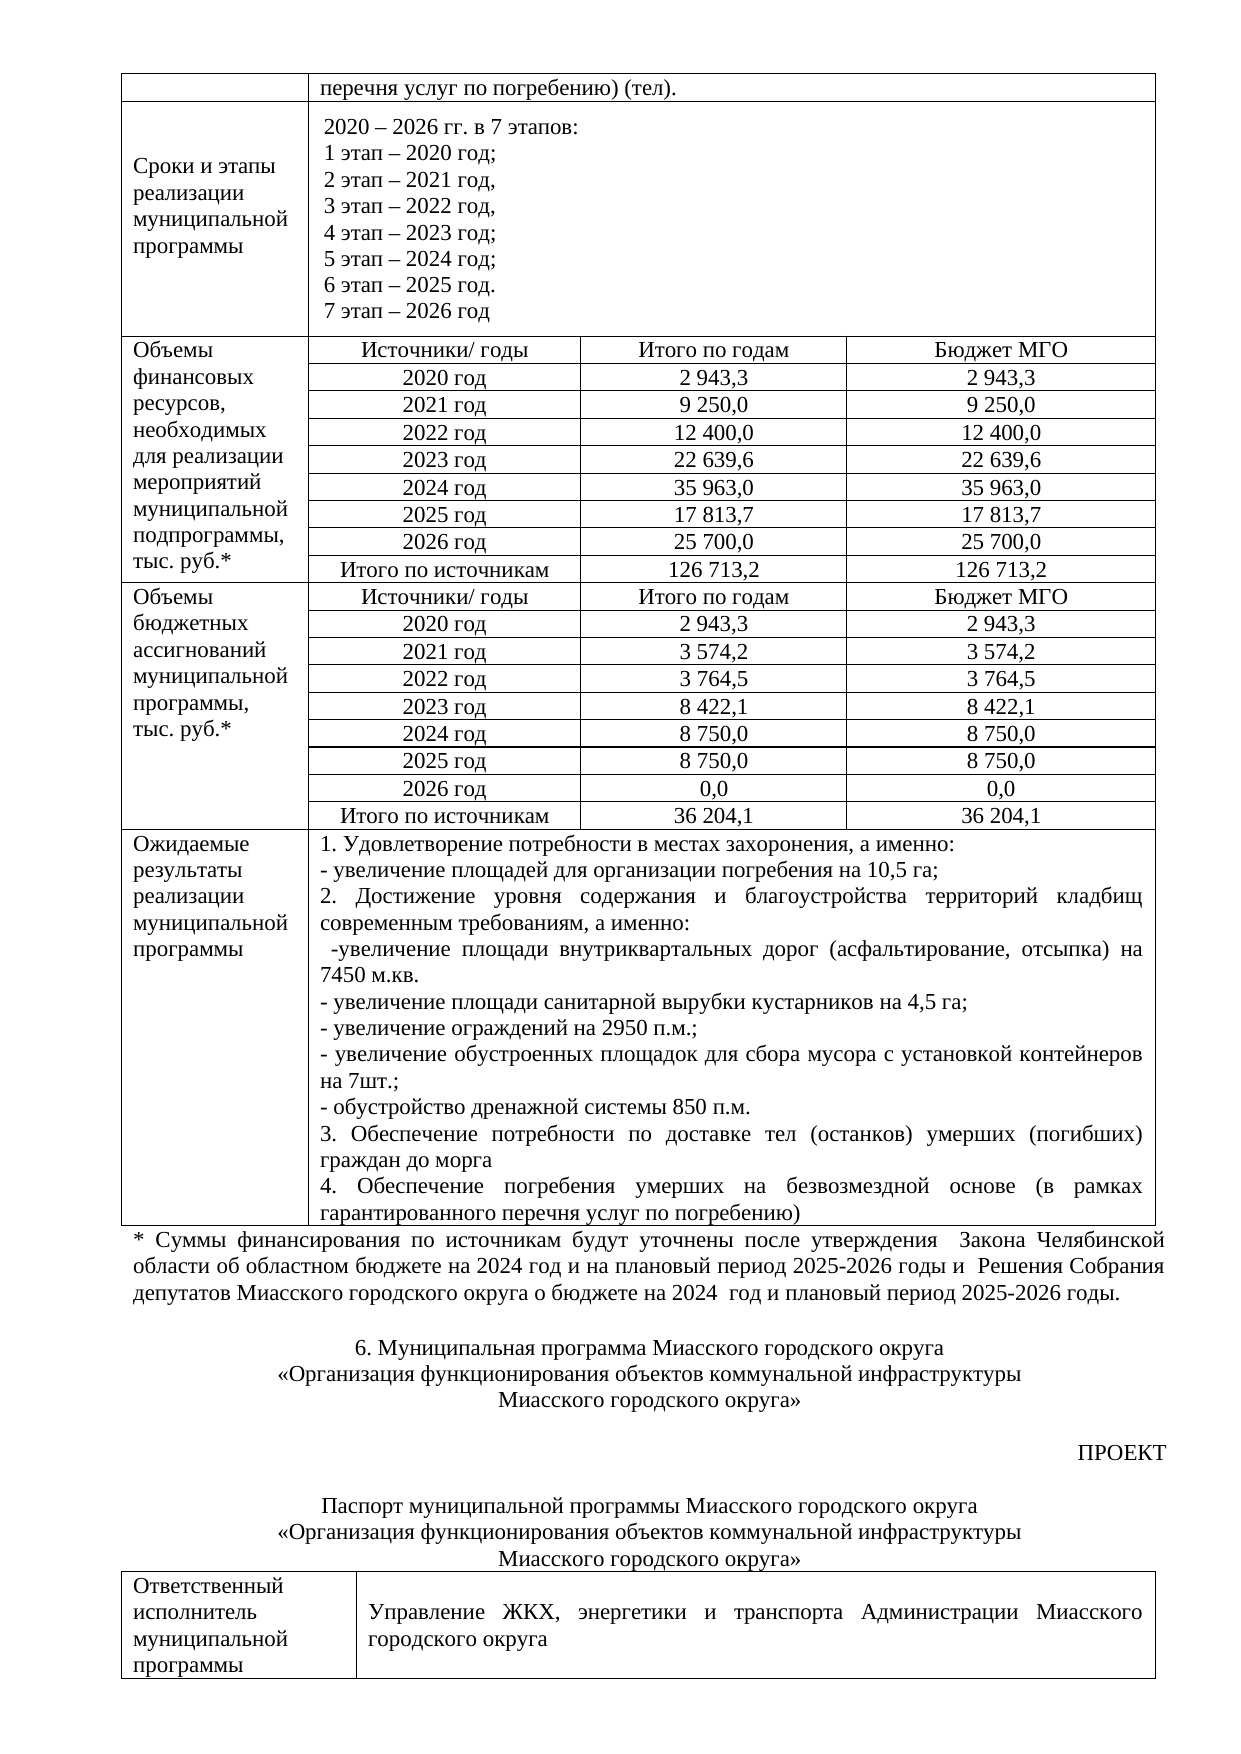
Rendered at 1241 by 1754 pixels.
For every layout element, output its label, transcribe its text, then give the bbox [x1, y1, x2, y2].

table_cell 36 204,1 [581, 802, 846, 829]
table_cell Бюджет МГО [847, 583, 1155, 609]
table_cell 2023 год [309, 693, 580, 719]
table_cell 17 813,7 [581, 501, 846, 527]
table_cell 2020 год [309, 611, 580, 637]
table_cell 3 574,2 [581, 638, 846, 664]
table_cell 0,0 [847, 775, 1155, 801]
table_cell 2 943,3 [581, 611, 846, 637]
table_cell 8 750,0 [847, 748, 1155, 774]
text ПРОЕКТ [133, 1439, 1166, 1466]
table_cell 2024 год [309, 474, 580, 500]
table_header Управление ЖКХ, энергетики и транспорта Администрации Миасского городского округа [357, 1572, 1155, 1677]
table_cell 35 963,0 [581, 474, 846, 500]
table_cell 2 943,3 [847, 611, 1155, 637]
table_cell 8 422,1 [581, 693, 846, 719]
table_cell Бюджет МГО [847, 337, 1155, 363]
table_cell Итого по источникам [309, 802, 580, 829]
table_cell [122, 74, 308, 101]
table_cell 8 422,1 [847, 693, 1155, 719]
table_cell Итого по годам [581, 337, 846, 363]
table_cell 22 639,6 [581, 446, 846, 472]
table_cell 3 764,5 [581, 665, 846, 692]
table_header Ответственный исполнитель муниципальной программы [122, 1572, 356, 1677]
table_cell Источники/ годы [309, 337, 580, 363]
table_cell 3 764,5 [847, 665, 1155, 692]
table_cell 2020 год [309, 364, 580, 390]
table_cell 126 713,2 [581, 556, 846, 582]
text «Организация функционирования объектов коммунальной инфраструктуры [133, 1518, 1166, 1545]
text * Суммы финансирования по источникам будут уточнены после утверждения Закона Челябинской области об областном бюджете на 2024 год и на плановый период 2025-2026 годы и Решения Собрания депутатов Миасского городского округа о бюджете на 2024 год и плановый период 2025-2026 годы. [133, 1226, 1166, 1305]
table_cell 2024 год [309, 720, 580, 746]
table_cell 2020 – 2026 гг. в 7 этапов: 1 этап – 2020 год; 2 этап – 2021 год, 3 этап – 2022 год, 4 этап – 2023 год; 5 этап – 2024 год; 6 этап – 2025 год. 7 этап – 2026 год [309, 102, 1155, 336]
table_cell 22 639,6 [847, 446, 1155, 472]
table_cell 9 250,0 [581, 391, 846, 418]
table_cell 2 943,3 [581, 364, 846, 390]
table_cell 2021 год [309, 391, 580, 418]
table_cell Ожидаемые результаты реализации муниципальной программы [122, 830, 308, 1225]
text Миасского городского округа» [133, 1387, 1166, 1413]
table_cell 2023 год [309, 446, 580, 472]
table_cell 2022 год [309, 665, 580, 692]
table_cell 2021 год [309, 638, 580, 664]
table_cell 9 250,0 [847, 391, 1155, 418]
text «Организация функционирования объектов коммунальной инфраструктуры [133, 1360, 1166, 1387]
table_cell 2026 год [309, 775, 580, 801]
table_cell Источники/ годы [309, 583, 580, 609]
table_cell 126 713,2 [847, 556, 1155, 582]
table_cell Итого по годам [581, 583, 846, 609]
table_cell 0,0 [581, 775, 846, 801]
table_cell 3 574,2 [847, 638, 1155, 664]
table_cell Объемы бюджетных ассигнований муниципальной программы, тыс. руб.* [122, 583, 308, 829]
table_cell 8 750,0 [847, 720, 1155, 746]
text Паспорт муниципальной программы Миасского городского округа [133, 1492, 1166, 1518]
table_cell Объемы финансовых ресурсов, необходимых для реализации мероприятий муниципальной подпрограммы, тыс. руб.* [122, 337, 308, 582]
table_cell 1. Удовлетворение потребности в местах захоронения, а именно: - увеличение площадей для организации погребения на 10,5 га; 2. Достижение уровня содержания и благоустройства территорий кладбищ современным требованиям, а именно: -увеличение площади внутриквартальных дорог (асфальтирование, отсыпка) на 7450 м.кв. - увеличение площади санитарной вырубки кустарников на 4,5 га; - увеличение ограждений на 2950 п.м.; - увеличение обустроенных площадок для сбора мусора с установкой контейнеров на 7шт.; - обустройство дренажной системы 850 п.м. 3. Обеспечение потребности по доставке тел (останков) умерших (погибших) граждан до морга 4. Обеспечение погребения умерших на безвозмездной основе (в рамках гарантированного перечня услуг по погребению) [309, 830, 1155, 1225]
table_cell 17 813,7 [847, 501, 1155, 527]
table_cell 8 750,0 [581, 720, 846, 746]
table_cell 25 700,0 [847, 528, 1155, 555]
table_cell 12 400,0 [847, 419, 1155, 445]
table_cell 2025 год [309, 748, 580, 774]
table_cell 25 700,0 [581, 528, 846, 555]
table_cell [309, 74, 1155, 101]
table_cell Сроки и этапы реализации муниципальной программы [122, 102, 308, 336]
table_cell 2022 год [309, 419, 580, 445]
text Миасского городского округа» [133, 1545, 1166, 1571]
table_cell 2025 год [309, 501, 580, 527]
table_cell 36 204,1 [847, 802, 1155, 829]
table_cell 8 750,0 [581, 748, 846, 774]
table_cell 2026 год [309, 528, 580, 555]
text 6. Муниципальная программа Миасского городского округа [133, 1334, 1166, 1360]
table_cell Итого по источникам [309, 556, 580, 582]
table_cell 12 400,0 [581, 419, 846, 445]
table_cell 2 943,3 [847, 364, 1155, 390]
table_cell 35 963,0 [847, 474, 1155, 500]
